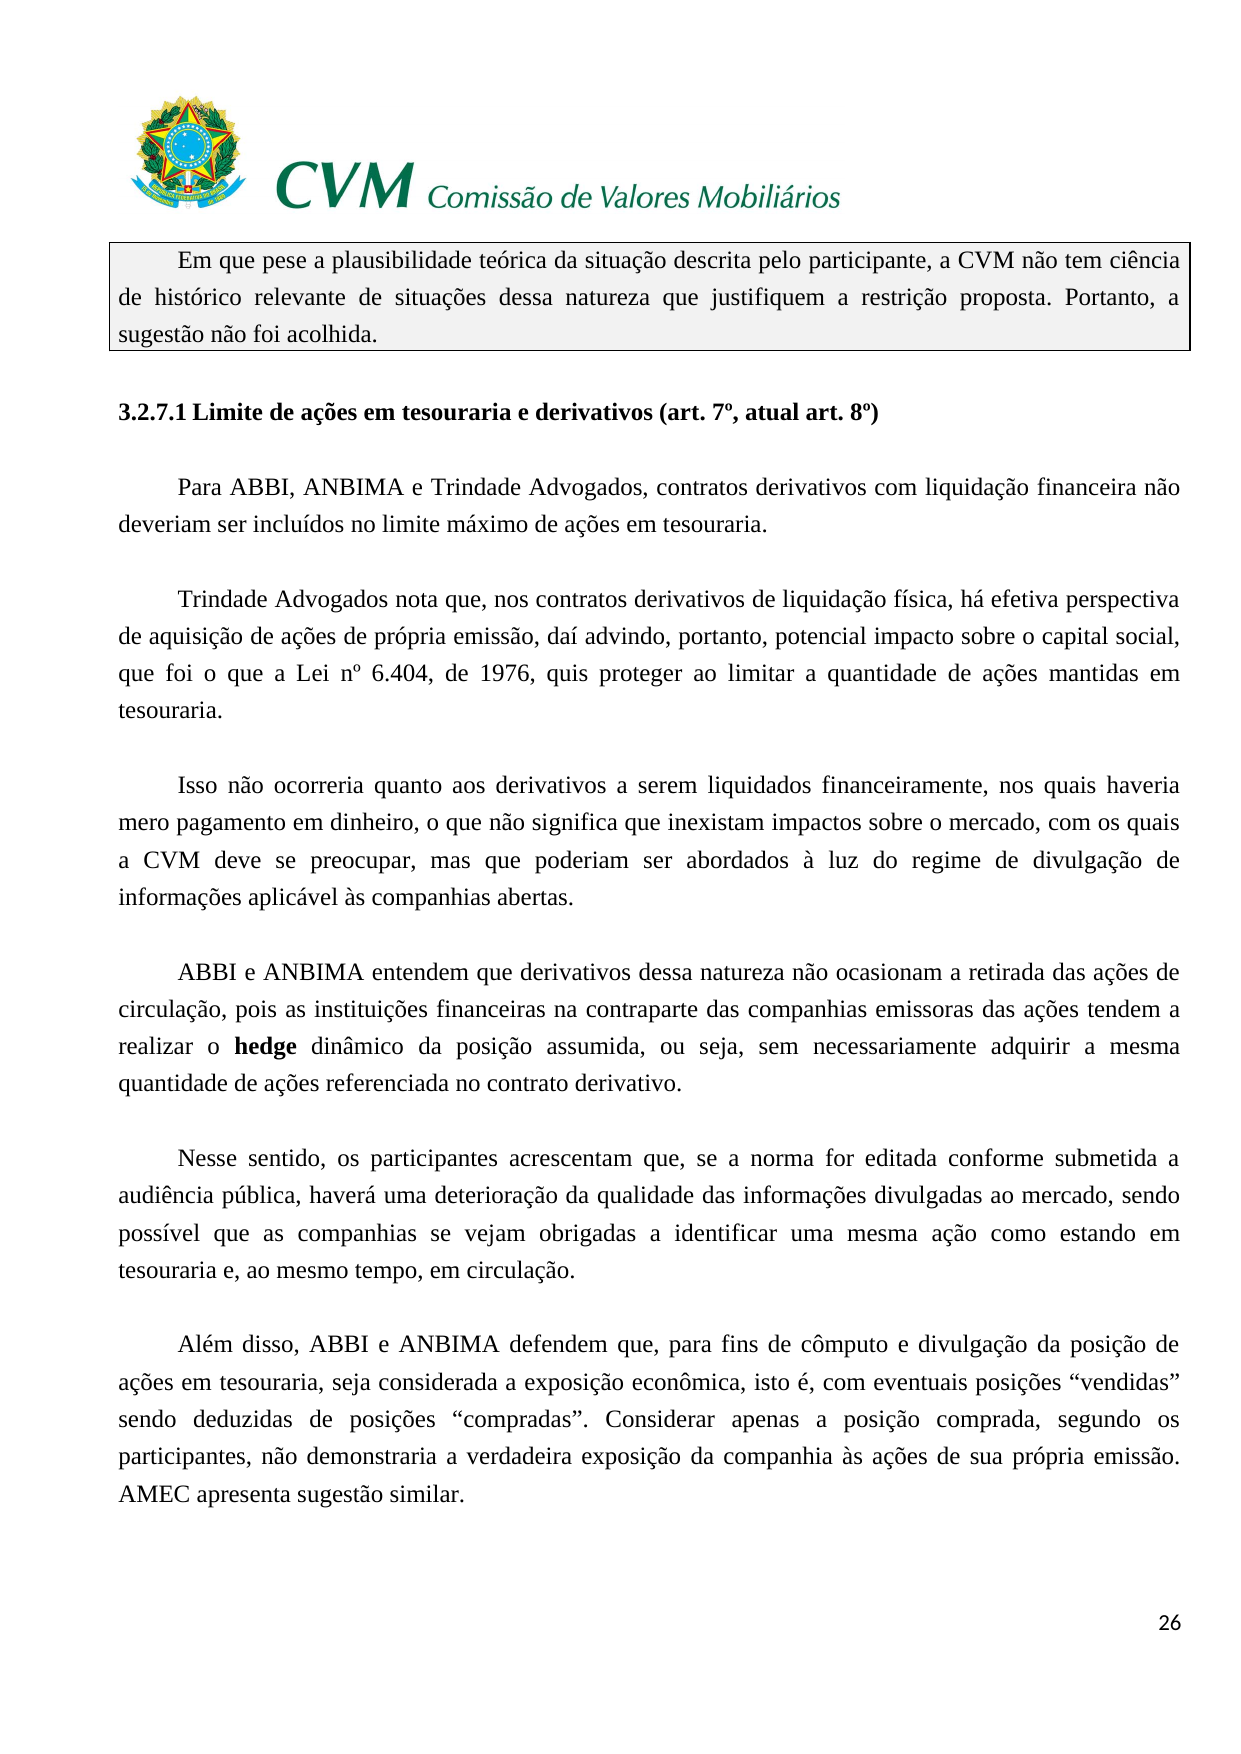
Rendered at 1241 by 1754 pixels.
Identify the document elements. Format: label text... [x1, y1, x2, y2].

list Limite de ações em tesouraria e derivativos (art. 7º, atual art. 8º) [118, 397, 1181, 426]
list Em que pese a plausibilidade teórica da situação descrita pelo participante, a CVM não tem ciência de histórico relevante de situações dessa natureza que justifiquem a restrição proposta. Portanto, a sugestão não foi acolhida. [110, 243, 1189, 350]
list Além disso, ABBI e ANBIMA defendem que, para fins de cômputo e divulgação da posição de ações em tesouraria, seja considerada a exposição econômica, isto é, com eventuais posições “vendidas” sendo deduzidas de posições “compradas”. Considerar apenas a posição comprada, segundo os participantes, não demonstraria a verdadeira exposição da companhia às ações de sua própria emissão. AMEC apresenta sugestão similar. [118, 1329, 1181, 1507]
list Trindade Advogados nota que, nos contratos derivativos de liquidação física, há efetiva perspectiva de aquisição de ações de própria emissão, daí advindo, portanto, potencial impacto sobre o capital social, que foi o que a Lei nº 6.404, de 1976, quis proteger ao limitar a quantidade de ações mantidas em tesouraria. [118, 584, 1181, 724]
picture [118, 89, 846, 214]
list ABBI e ANBIMA entendem que derivativos dessa natureza não ocasionam a retirada das ações de circulação, pois as instituições financeiras na contraparte das companhias emissoras das ações tendem a realizar o hedge dinâmico da posição assumida, ou seja, sem necessariamente adquirir a mesma quantidade de ações referenciada no contrato derivativo. [118, 957, 1181, 1097]
list Nesse sentido, os participantes acrescentam que, se a norma for editada conforme submetida a audiência pública, haverá uma deterioração da qualidade das informações divulgadas ao mercado, sendo possível que as companhias se vejam obrigadas a identificar uma mesma ação como estando em tesouraria e, ao mesmo tempo, em circulação. [118, 1143, 1181, 1284]
list Isso não ocorreria quanto aos derivativos a serem liquidados financeiramente, nos quais haveria mero pagamento em dinheiro, o que não significa que inexistam impactos sobre o mercado, com os quais a CVM deve se preocupar, mas que poderiam ser abordados à luz do regime de divulgação de informações aplicável às companhias abertas. [118, 770, 1181, 911]
list Para ABBI, ANBIMA e Trindade Advogados, contratos derivativos com liquidação financeira não deveriam ser incluídos no limite máximo de ações em tesouraria. [118, 472, 1181, 538]
